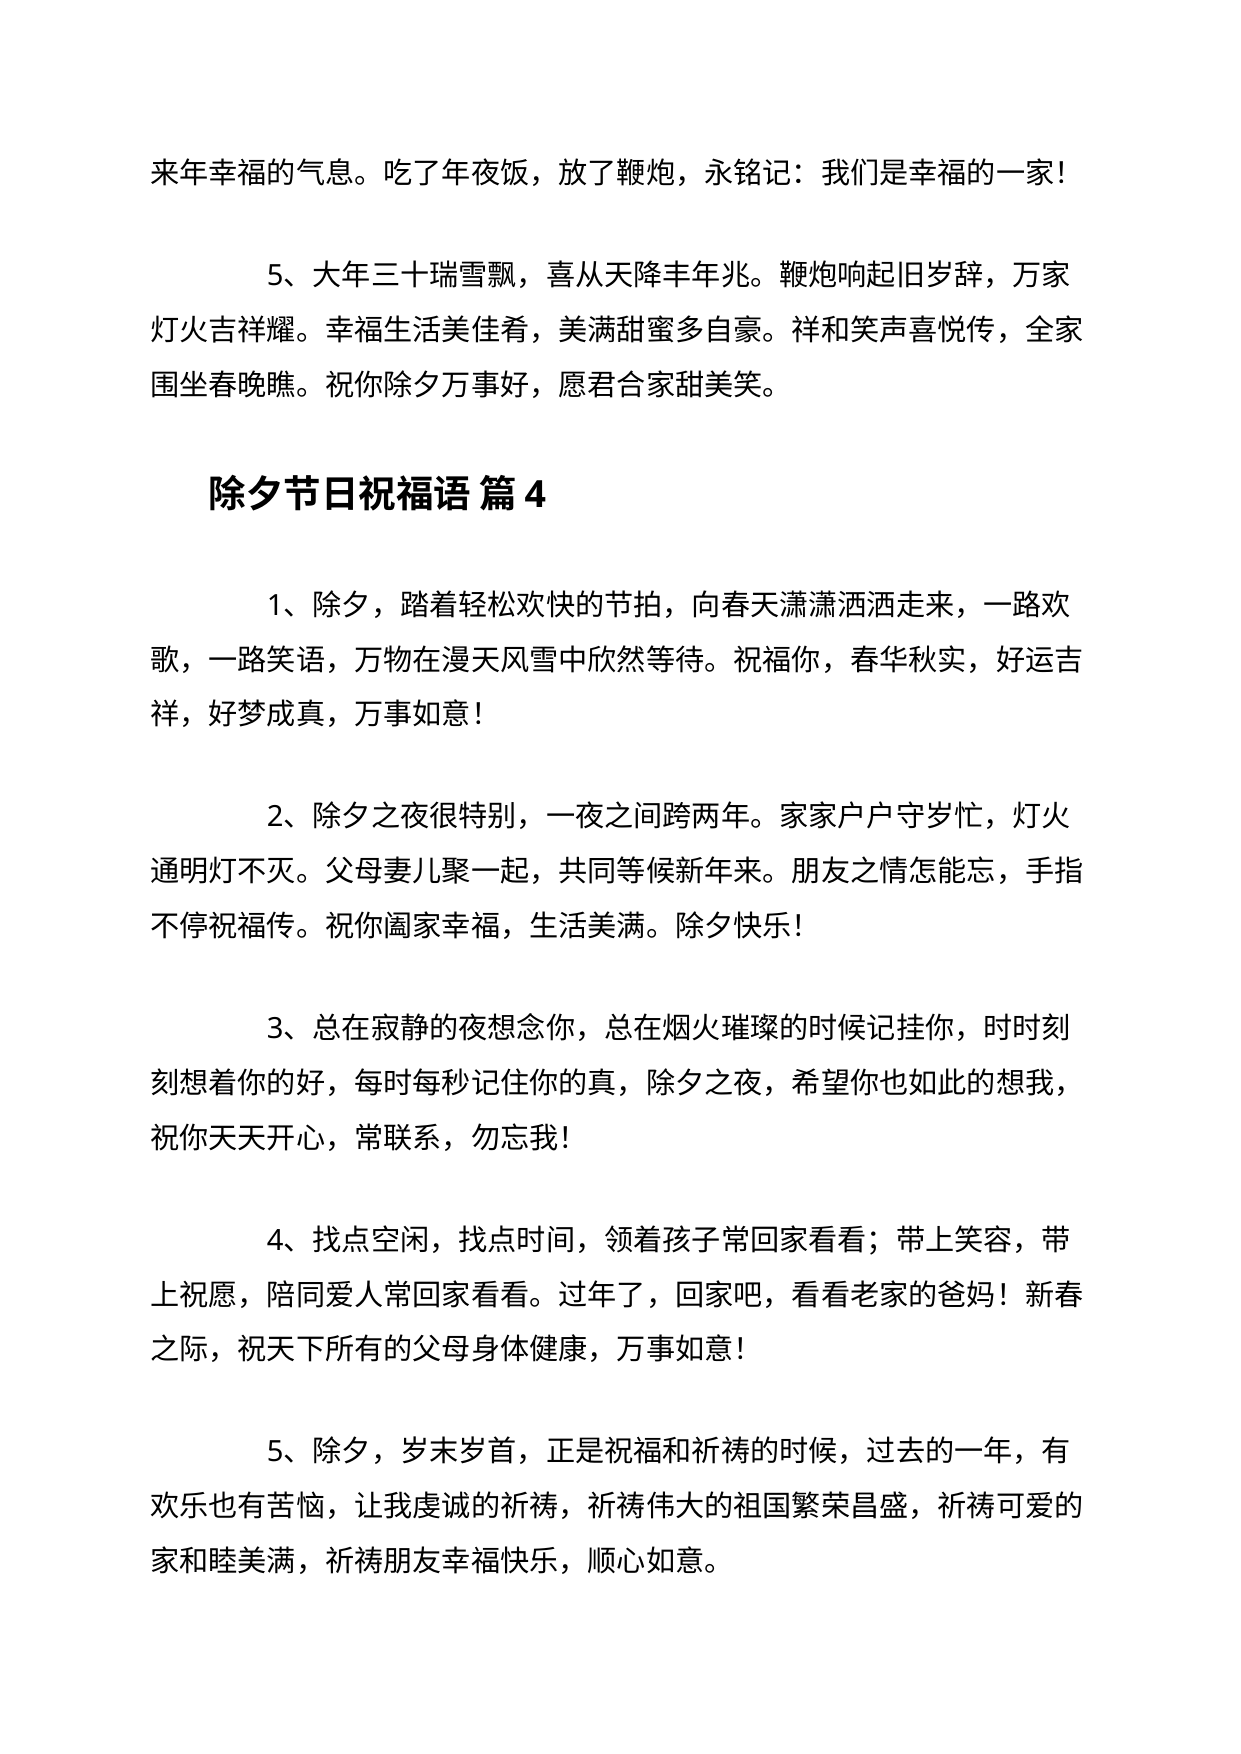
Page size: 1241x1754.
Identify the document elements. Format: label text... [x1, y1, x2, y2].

text 2、除夕之夜很特别，一夜之间跨两年。家家户户守岁忙，灯火通明灯不灭。父母妻儿聚一起，共同等候新年来。朋友之情怎能忘，手指不停祝福传。祝你阖家幸福，生活美满。除夕快乐！ [150, 793, 1090, 945]
text 除夕节日祝福语 篇4 [150, 463, 1090, 518]
text 4、找点空闲，找点时间，领着孩子常回家看看；带上笑容，带上祝愿，陪同爱人常回家看看。过年了，回家吧，看看老家的爸妈！新春之际，祝天下所有的父母身体健康，万事如意！ [150, 1216, 1090, 1368]
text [150, 150, 1090, 192]
text 5、除夕，岁末岁首，正是祝福和祈祷的时候，过去的一年，有欢乐也有苦恼，让我虔诚的祈祷，祈祷伟大的祖国繁荣昌盛，祈祷可爱的家和睦美满，祈祷朋友幸福快乐，顺心如意。 [150, 1428, 1090, 1580]
text 1、除夕，踏着轻松欢快的节拍，向春天潇潇洒洒走来，一路欢歌，一路笑语，万物在漫天风雪中欣然等待。祝福你，春华秋实，好运吉祥，好梦成真，万事如意！ [150, 581, 1090, 733]
text 5、大年三十瑞雪飘，喜从天降丰年兆。鞭炮响起旧岁辞，万家灯火吉祥耀。幸福生活美佳肴，美满甜蜜多自豪。祥和笑声喜悦传，全家围坐春晚瞧。祝你除夕万事好，愿君合家甜美笑。 [150, 252, 1090, 404]
text 3、总在寂静的夜想念你，总在烟火璀璨的时候记挂你，时时刻刻想着你的好，每时每秒记住你的真，除夕之夜，希望你也如此的想我，祝你天天开心，常联系，勿忘我！ [150, 1004, 1090, 1157]
